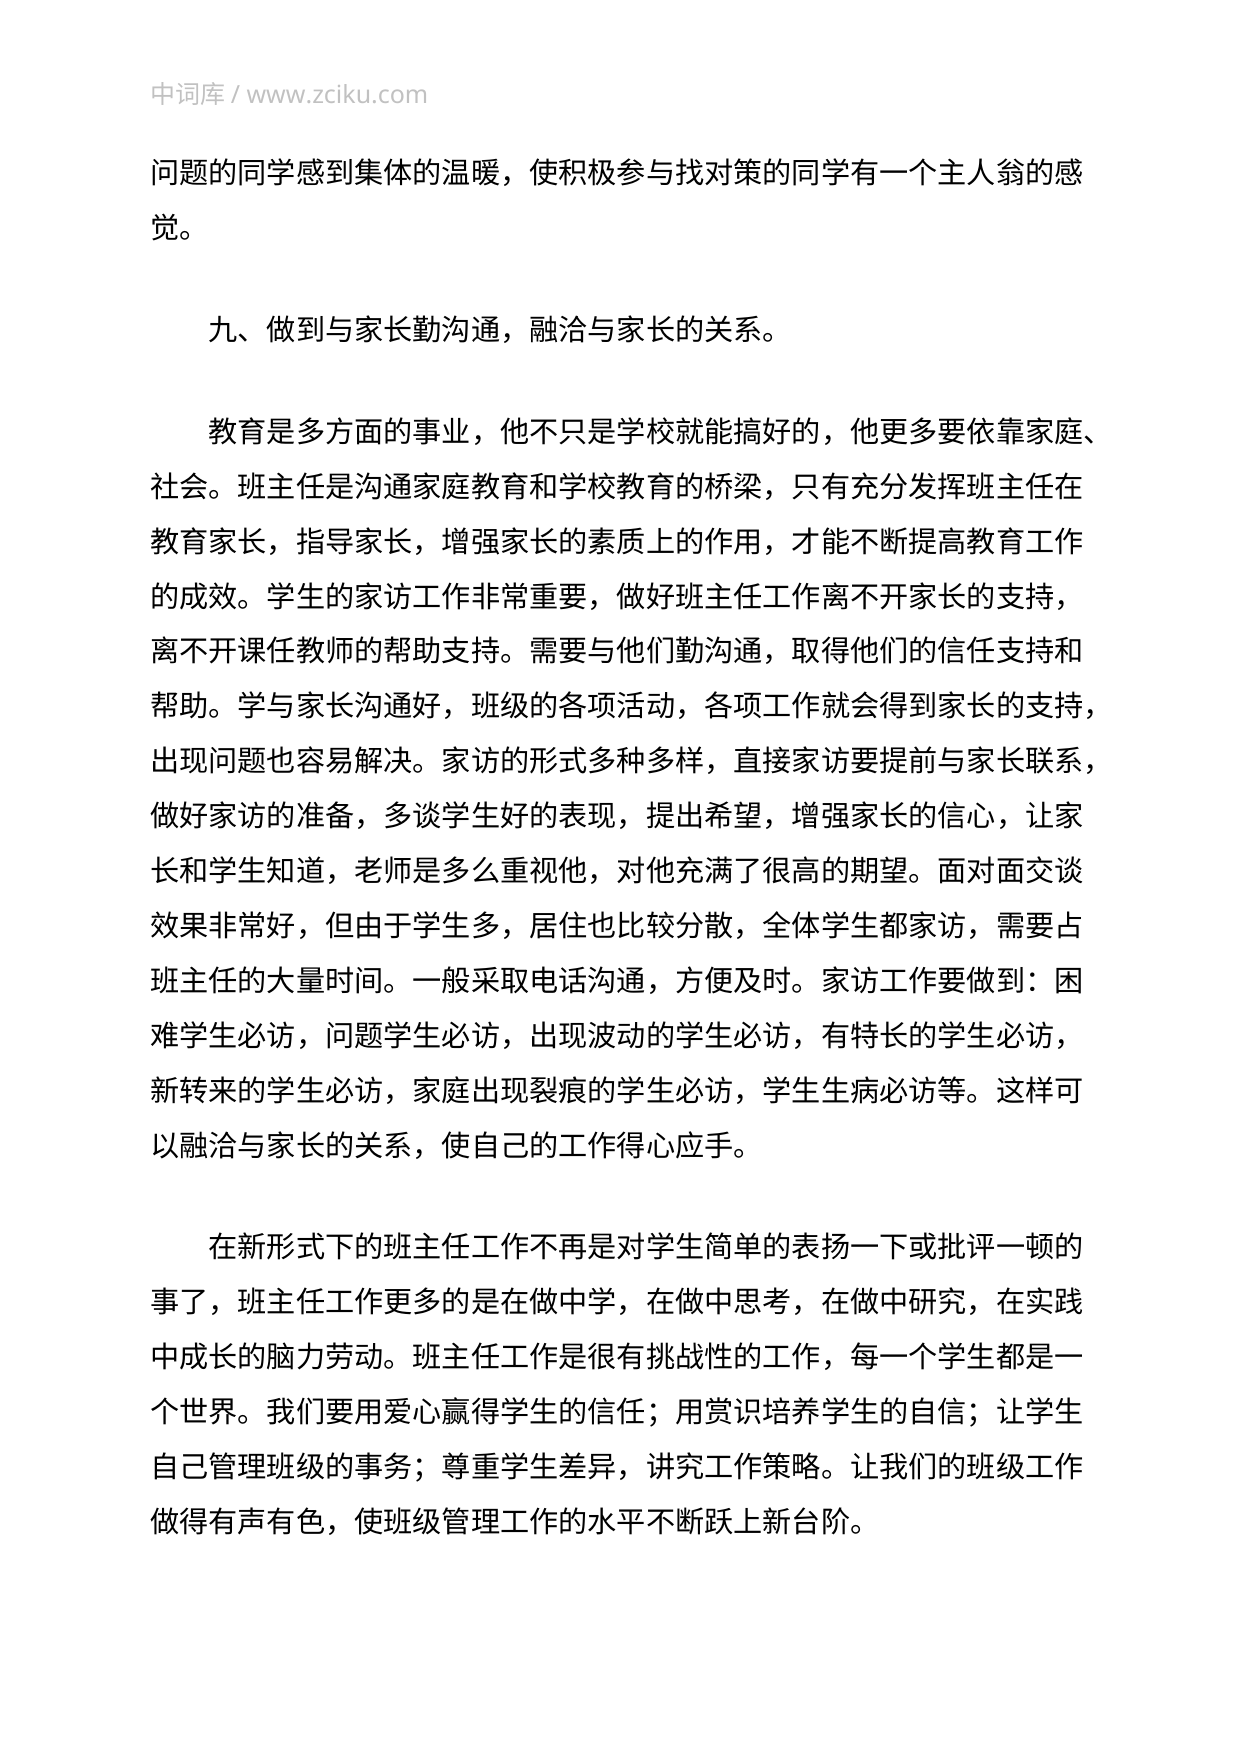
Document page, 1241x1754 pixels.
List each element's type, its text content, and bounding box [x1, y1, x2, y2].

text 在新形式下的班主任工作不再是对学生简单的表扬一下或批评一顿的事了，班主任工作更多的是在做中学，在做中思考，在做中研究，在实践中成长的脑力劳动。班主任工作是很有挑战性的工作，每一个学生都是一个世界。我们要用爱心赢得学生的信任；用赏识培养学生的自信；让学生自己管理班级的事务；尊重学生差异，讲究工作策略。让我们的班级工作做得有声有色，使班级管理工作的水平不断跃上新台阶。 [150, 1224, 1090, 1541]
text 教育是多方面的事业，他不只是学校就能搞好的，他更多要依靠家庭、社会。班主任是沟通家庭教育和学校教育的桥梁，只有充分发挥班主任在教育家长，指导家长，增强家长的素质上的作用，才能不断提高教育工作的成效。学生的家访工作非常重要，做好班主任工作离不开家长的支持，离不开课任教师的帮助支持。需要与他们勤沟通，取得他们的信任支持和帮助。学与家长沟通好，班级的各项活动，各项工作就会得到家长的支持，出现问题也容易解决。家访的形式多种多样，直接家访要提前与家长联系，做好家访的准备，多谈学生好的表现，提出希望，增强家长的信心，让家长和学生知道，老师是多么重视他，对他充满了很高的期望。面对面交谈效果非常好，但由于学生多，居住也比较分散，全体学生都家访，需要占班主任的大量时间。一般采取电话沟通，方便及时。家访工作要做到：困难学生必访，问题学生必访，出现波动的学生必访，有特长的学生必访，新转来的学生必访，家庭出现裂痕的学生必访，学生生病必访等。这样可以融洽与家长的关系，使自己的工作得心应手。 [150, 408, 1090, 1164]
text 九、做到与家长勤沟通，融洽与家长的关系。 [150, 307, 1090, 349]
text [150, 150, 1090, 247]
